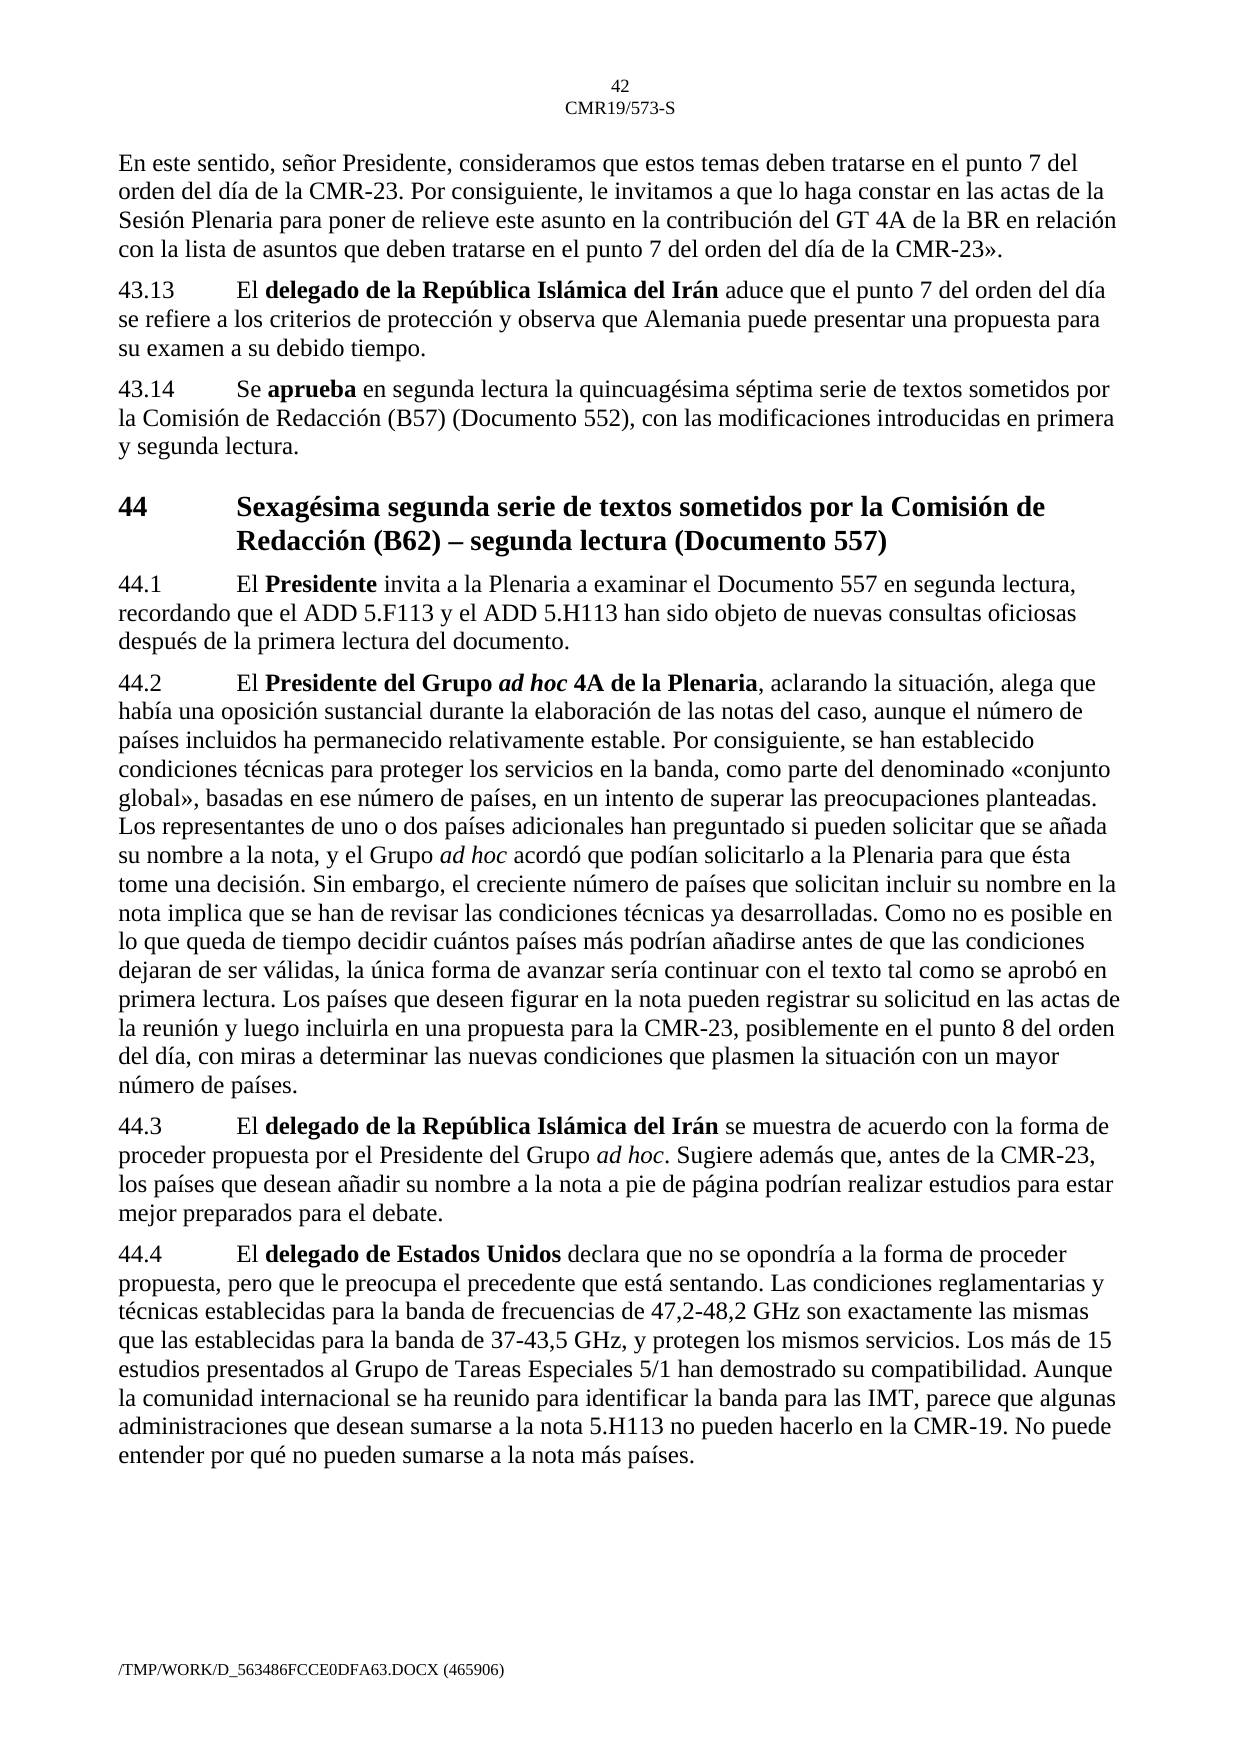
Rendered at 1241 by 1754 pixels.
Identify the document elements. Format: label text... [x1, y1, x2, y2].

subtitle 44 Sexagésima segunda serie de textos sometidos por la Comisión de Redacción (B62) – segunda lectura (Documento 557) [118, 489, 1122, 556]
text 43.14 Se aprueba en segunda lectura la quincuagésima séptima serie de textos sometidos por la Comisión de Redacción (B57) (Documento 552), con las modificaciones introducidas en primera y segunda lectura. [118, 374, 1122, 460]
text 43.13 El delegado de la República Islámica del Irán aduce que el punto 7 del orden del día se refiere a los criterios de protección y observa que Alemania puede presentar una propuesta para su examen a su debido tiempo. [118, 275, 1122, 361]
text 44.1 El Presidente invita a la Plenaria a examinar el Documento 557 en segunda lectura, recordando que el ADD 5.F113 y el ADD 5.H113 han sido objeto de nuevas consultas oficiosas después de la primera lectura del documento. [118, 569, 1122, 655]
text 44.3 El delegado de la República Islámica del Irán se muestra de acuerdo con la forma de proceder propuesta por el Presidente del Grupo ad hoc. Sugiere además que, antes de la CMR-23, los países que desean añadir su nombre a la nota a pie de página podrían realizar estudios para estar mejor preparados para el debate. [118, 1111, 1122, 1226]
text 44.4 El delegado de Estados Unidos declara que no se opondría a la forma de proceder propuesta, pero que le preocupa el precedente que está sentando. Las condiciones reglamentarias y técnicas establecidas para la banda de frecuencias de 47,2-48,2 GHz son exactamente las mismas que las establecidas para la banda de 37-43,5 GHz, y protegen los mismos servicios. Los más de 15 estudios presentados al Grupo de Tareas Especiales 5/1 han demostrado su compatibilidad. Aunque la comunidad internacional se ha reunido para identificar la banda para las IMT, parece que algunas administraciones que desean sumarse a la nota 5.H113 no pueden hacerlo en la CMR-19. No puede entender por qué no pueden sumarse a la nota más países. [118, 1239, 1122, 1469]
text 44.2 El Presidente del Grupo ad hoc 4A de la Plenaria, aclarando la situación, alega que había una oposición sustancial durante la elaboración de las notas del caso, aunque el número de países incluidos ha permanecido relativamente estable. Por consiguiente, se han establecido condiciones técnicas para proteger los servicios en la banda, como parte del denominado «conjunto global», basadas en ese número de países, en un intento de superar las preocupaciones planteadas. Los representantes de uno o dos países adicionales han preguntado si pueden solicitar que se añada su nombre a la nota, y el Grupo ad hoc acordó que podían solicitarlo a la Plenaria para que ésta tome una decisión. Sin embargo, el creciente número de países que solicitan incluir su nombre en la nota implica que se han de revisar las condiciones técnicas ya desarrolladas. Como no es posible en lo que queda de tiempo decidir cuántos países más podrían añadirse antes de que las condiciones dejaran de ser válidas, la única forma de avanzar sería continuar con el texto tal como se aprobó en primera lectura. Los países que deseen figurar en la nota pueden registrar su solicitud en las actas de la reunión y luego incluirla en una propuesta para la CMR-23, posiblemente en el punto 8 del orden del día, con miras a determinar las nuevas condiciones que plasmen la situación con un mayor número de países. [118, 668, 1122, 1099]
text En este sentido, señor Presidente, consideramos que estos temas deben tratarse en el punto 7 del orden del día de la CMR-23. Por consiguiente, le invitamos a que lo haga constar en las actas de la Sesión Plenaria para poner de relieve este asunto en la contribución del GT 4A de la BR en relación con la lista de asuntos que deben tratarse en el punto 7 del orden del día de la CMR-23». [118, 148, 1122, 263]
